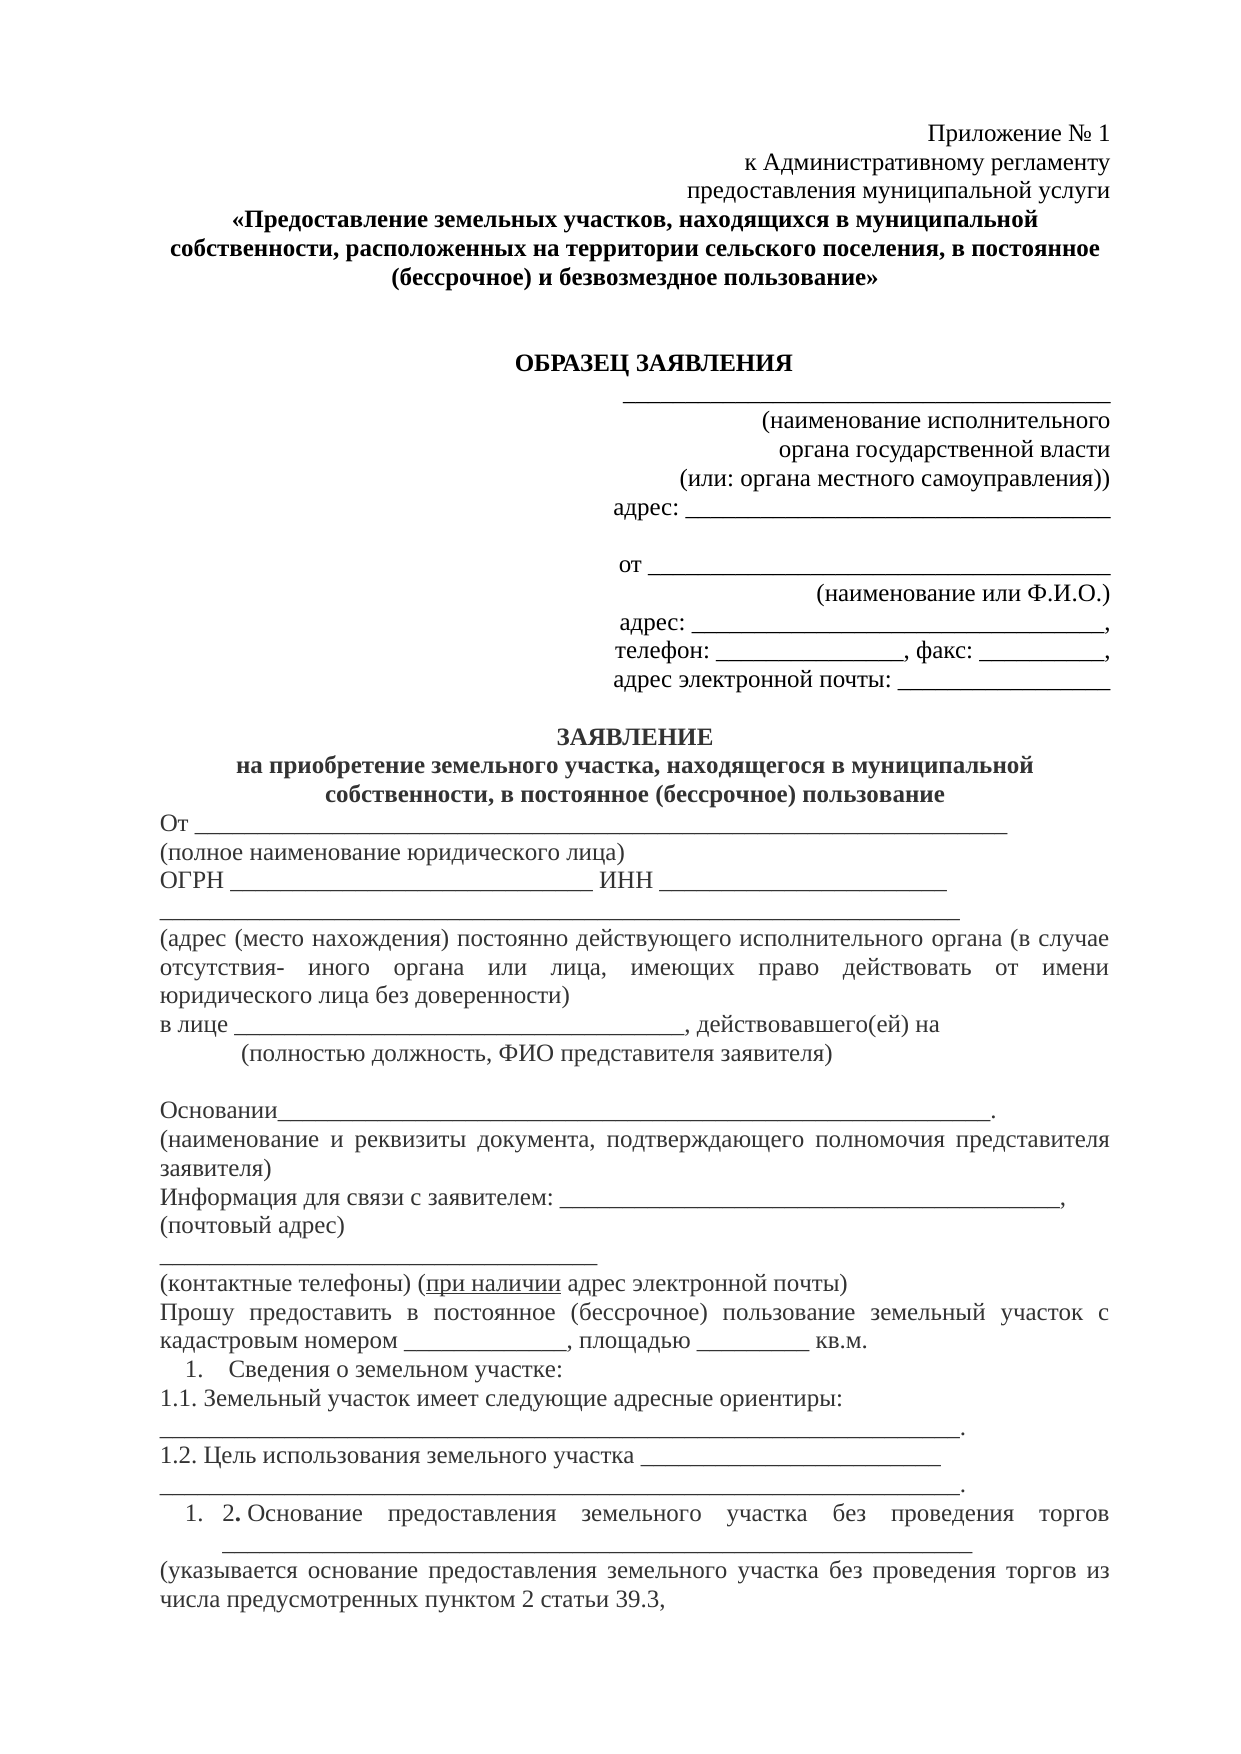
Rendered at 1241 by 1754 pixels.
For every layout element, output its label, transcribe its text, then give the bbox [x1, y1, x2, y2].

text в лице ____________________________________, действовавшего(ей) на [159, 1009, 1110, 1038]
text к Административному регламенту [159, 147, 1110, 176]
text на приобретение земельного участка, находящегося в муниципальной собственности, в постоянное (бессрочное) пользование [159, 751, 1110, 808]
text «Предоставление земельных участков, находящихся в муниципальной собственности, расположенных на территории сельского поселения, в постоянное (бессрочное) и безвозмездное пользование» [159, 204, 1110, 291]
text адрес: _________________________________, [159, 607, 1110, 636]
text телефон: _______________, факс: __________, [159, 636, 1110, 664]
text Прошу предоставить в постоянное (бессрочное) пользование земельный участок с кадастровым номером _____________, площадью _________ кв.м. [159, 1297, 1110, 1354]
text 1.2. Цель использования земельного участка ________________________ [159, 1441, 1110, 1469]
text ________________________________________________________________ [159, 894, 1110, 923]
text адрес электронной почты: _________________ [159, 664, 1110, 693]
text (почтовый адрес) [159, 1211, 1110, 1239]
list Сведения о земельном участке: [184, 1354, 1110, 1383]
list 2. Основание предоставления земельного участка без проведения торгов ____________________________________________________________ [184, 1498, 1110, 1556]
text (указывается основание предоставления земельного участка без проведения торгов из числа предусмотренных пунктом 2 статьи 39.3, [159, 1556, 1110, 1613]
text Информация для связи с заявителем: ________________________________________, [159, 1182, 1110, 1211]
text От _________________________________________________________________ [159, 808, 1110, 837]
text от _____________________________________ [159, 549, 1110, 578]
text предоставления муниципальной услуги [159, 176, 1110, 204]
text ОБРАЗЕЦ ЗАЯВЛЕНИЯ [197, 348, 1110, 377]
text (контактные телефоны) (при наличии адрес электронной почты) [159, 1268, 1110, 1297]
text (полное наименование юридического лица) [159, 837, 1110, 866]
text _______________________________________ [159, 377, 1110, 406]
text 1.1. Земельный участок имеет следующие адресные ориентиры: [159, 1383, 1110, 1412]
text (наименование и реквизиты документа, подтверждающего полномочия представителя заявителя) [159, 1124, 1110, 1182]
text ___________________________________ [159, 1239, 1110, 1268]
text (наименование или Ф.И.О.) [159, 578, 1110, 607]
text ОГРН _____________________________ ИНН _______________________ [159, 866, 1110, 894]
text органа государственной власти [159, 434, 1110, 463]
text ________________________________________________________________. [159, 1412, 1110, 1441]
text (наименование исполнительного [159, 406, 1110, 434]
text Основании_________________________________________________________. [159, 1096, 1110, 1124]
text ________________________________________________________________. [159, 1469, 1110, 1498]
text (адрес (место нахождения) постоянно действующего исполнительного органа (в случае отсутствия- иного органа или лица, имеющих право действовать от имени юридического лица без доверенности) [159, 923, 1110, 1009]
text Приложение № 1 [454, 118, 1110, 147]
text адрес: __________________________________ [159, 492, 1110, 521]
text (или: органа местного самоуправления)) [159, 463, 1110, 492]
text (полностью должность, ФИО представителя заявителя) [159, 1038, 1110, 1067]
text ЗАЯВЛЕНИЕ [159, 722, 1110, 751]
